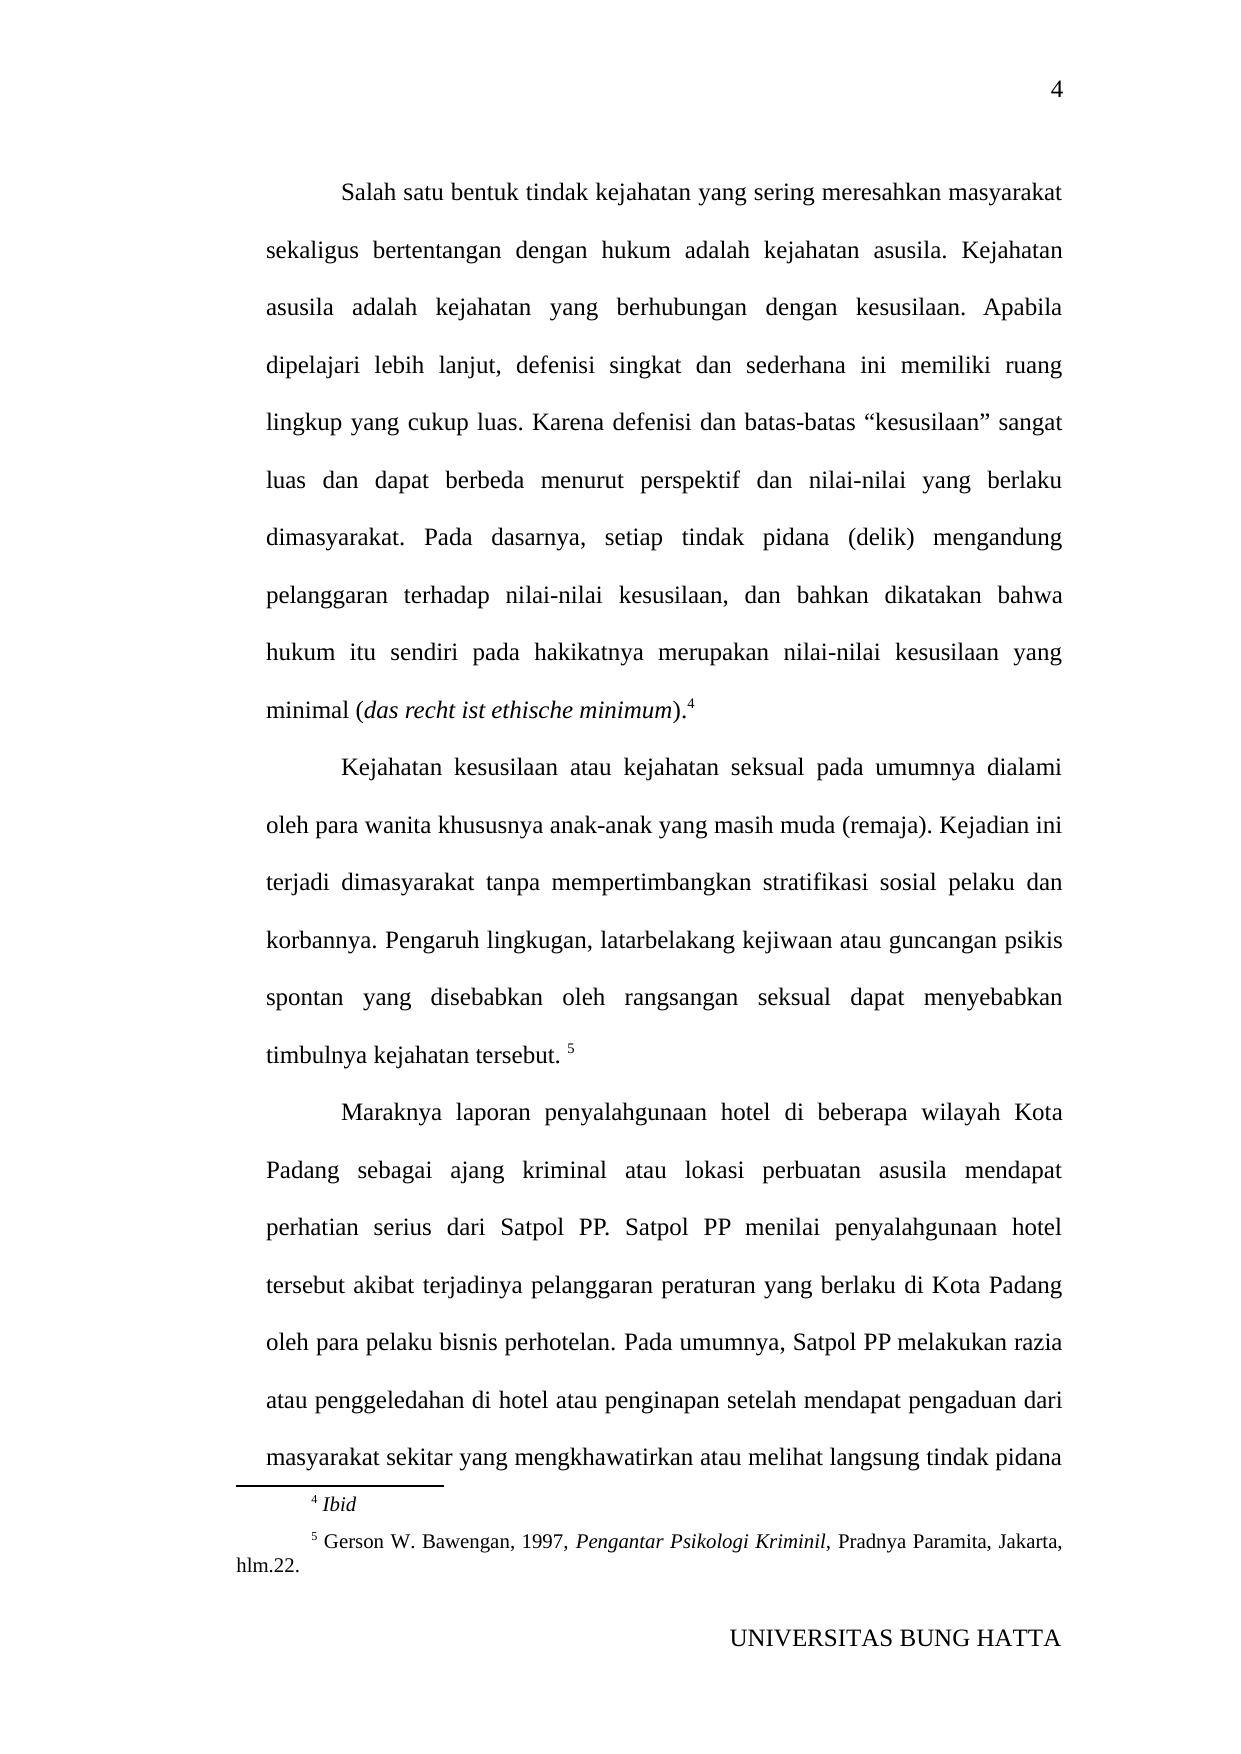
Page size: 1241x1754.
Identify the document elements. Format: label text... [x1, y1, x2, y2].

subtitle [266, 1097, 1063, 1471]
subtitle Salah satu bentuk tindak kejahatan yang sering meresahkan masyarakat sekaligus bertentangan dengan hukum adalah kejahatan asusila. Kejahatan asusila adalah kejahatan yang berhubungan dengan kesusilaan. Apabila dipelajari lebih lanjut, defenisi singkat dan sederhana ini memiliki ruang lingkup yang cukup luas. Karena defenisi dan batas-batas “kesusilaan” sangat luas dan dapat berbeda menurut perspektif dan nilai-nilai yang berlaku dimasyarakat. Pada dasarnya, setiap tindak pidana (delik) mengandung pelanggaran terhadap nilai-nilai kesusilaan, dan bahkan dikatakan bahwa hukum itu sendiri pada hakikatnya merupakan nilai-nilai kesusilaan yang minimal (das recht ist ethische minimum). [266, 177, 1063, 723]
subtitle Kejahatan kesusilaan atau kejahatan seksual pada umumnya dialami oleh para wanita khususnya anak-anak yang masih muda (remaja). Kejadian ini terjadi dimasyarakat tanpa mempertimbangkan stratifikasi sosial pelaku dan korbannya. Pengaruh lingkugan, latarbelakang kejiwaan atau guncangan psikis spontan yang disebabkan oleh rangsangan seksual dapat menyebabkan timbulnya kejahatan tersebut. [266, 752, 1063, 1068]
